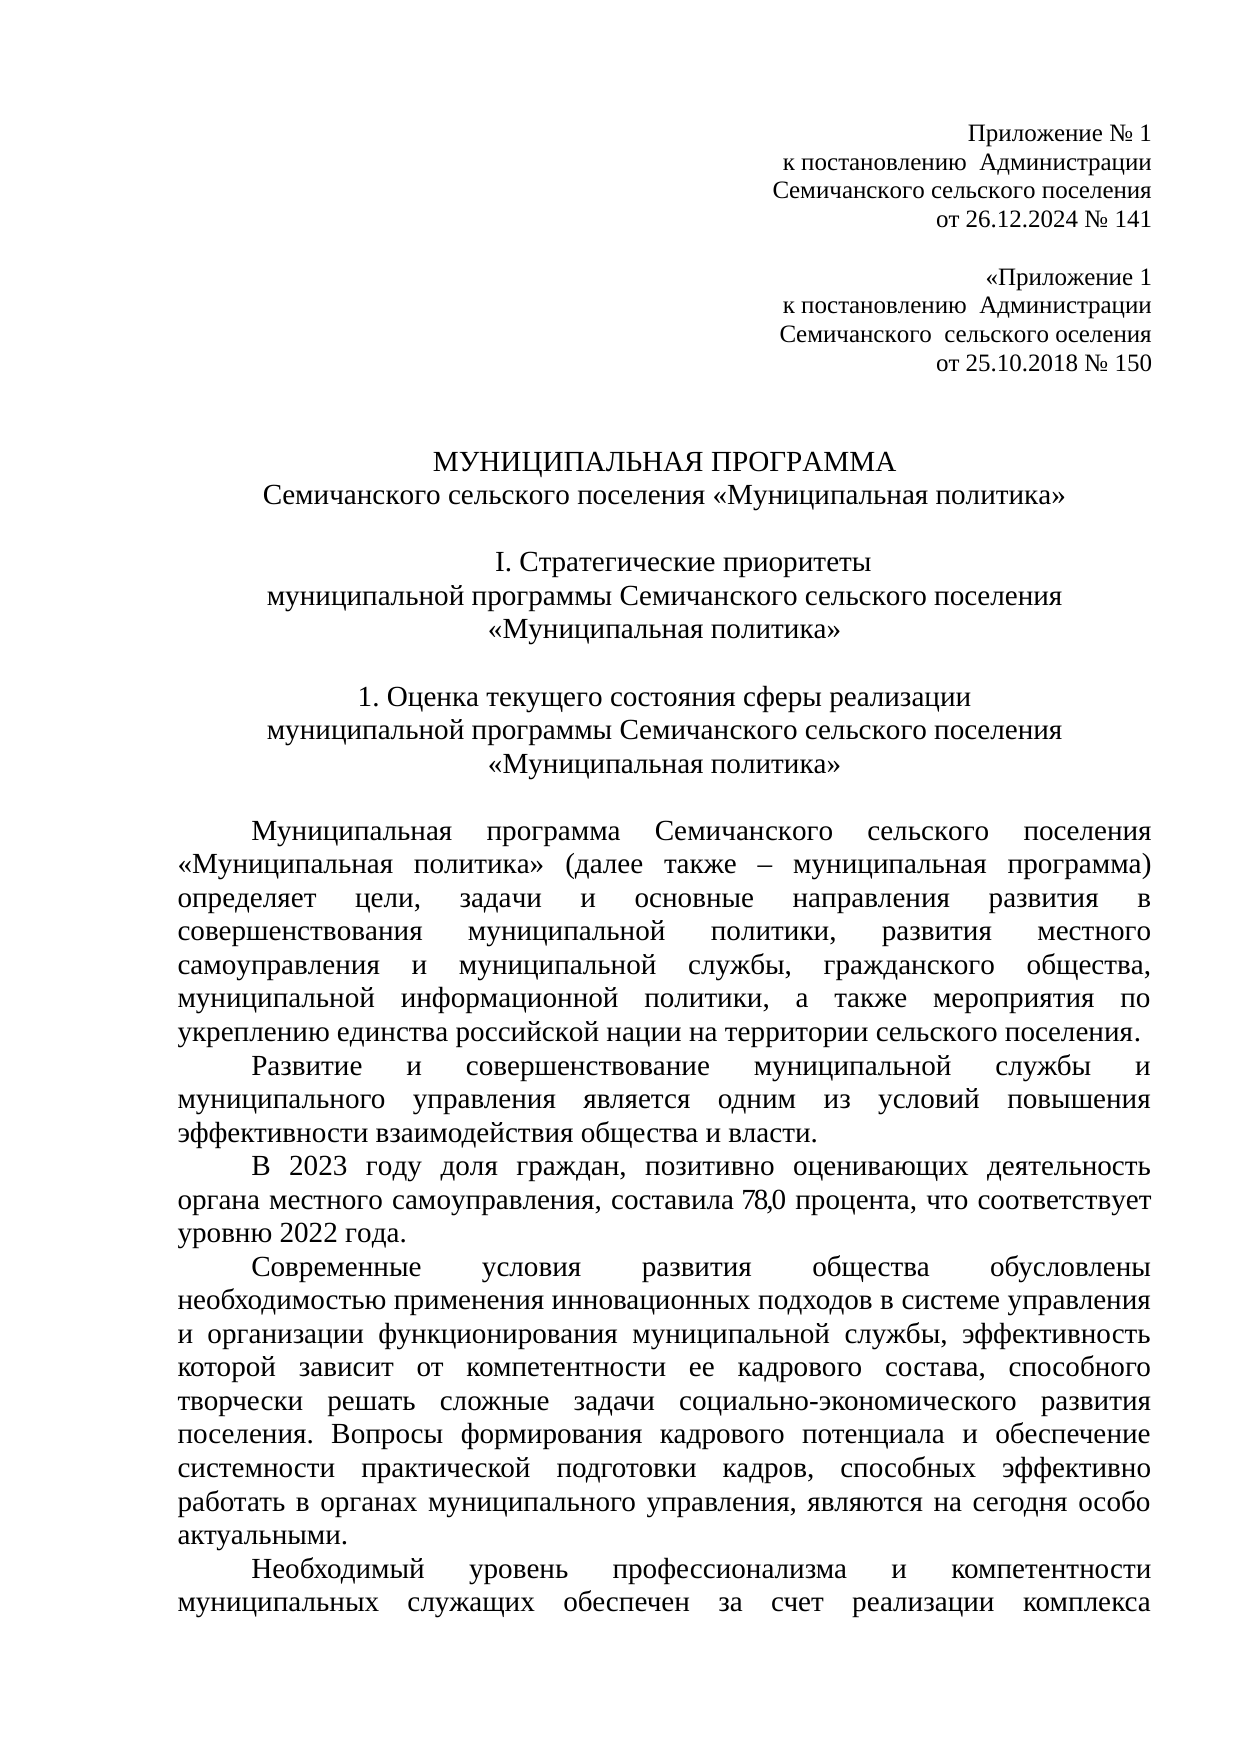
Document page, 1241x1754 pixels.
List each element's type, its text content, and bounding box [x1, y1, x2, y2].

text Муниципальная программа Семичанского сельского поселения «Муниципальная политика» (далее также – муниципальная программа) определяет цели, задачи и основные направления развития в совершенствования муниципальной политики, развития местного самоуправления и муниципальной службы, гражданского общества, муниципальной информационной политики, а также мероприятия по укреплению единства российской нации на территории сельского поселения. [177, 813, 1152, 1048]
text Семичанского сельского поселения «Муниципальная политика» [177, 477, 1152, 511]
text муниципальной программы Семичанского сельского поселения «Муниципальная политика» [177, 578, 1152, 645]
text Приложение № 1 [768, 118, 1152, 147]
text В 2023 году доля граждан, позитивно оценивающих деятельность органа местного самоуправления, составила 78,0 процента, что соответствует уровню 2022 года. [177, 1148, 1152, 1249]
text Современные условия развития общества обусловлены необходимостью применения инновационных подходов в системе управления и организации функционирования муниципальной службы, эффективность которой зависит от компетентности ее кадрового состава, способного творчески решать сложные задачи социально-экономического развития поселения. Вопросы формирования кадрового потенциала и обеспечение системности практической подготовки кадров, способных эффективно работать в органах муниципального управления, являются на сегодня особо актуальными. [177, 1249, 1152, 1551]
text Развитие и совершенствование муниципальной службы и муниципального управления является одним из условий повышения эффективности взаимодействия общества и власти. [177, 1048, 1152, 1148]
text от 26.12.2024 № 141 [768, 204, 1152, 233]
text МУНИЦИПАЛЬНАЯ ПРОГРАММА [177, 444, 1152, 477]
text «Приложение 1 [768, 262, 1152, 291]
text I. Стратегические приоритеты [215, 544, 1152, 578]
text от 25.10.2018 № 150 [768, 348, 1152, 377]
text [177, 1551, 1152, 1618]
text к постановлению Администрации Семичанского сельского оселения [768, 291, 1152, 348]
text к постановлению Администрации Семичанского сельского поселения [768, 147, 1152, 204]
text муниципальной программы Семичанского сельского поселения «Муниципальная политика» [177, 712, 1152, 779]
text 1. Оценка текущего состояния сферы реализации [177, 679, 1152, 712]
